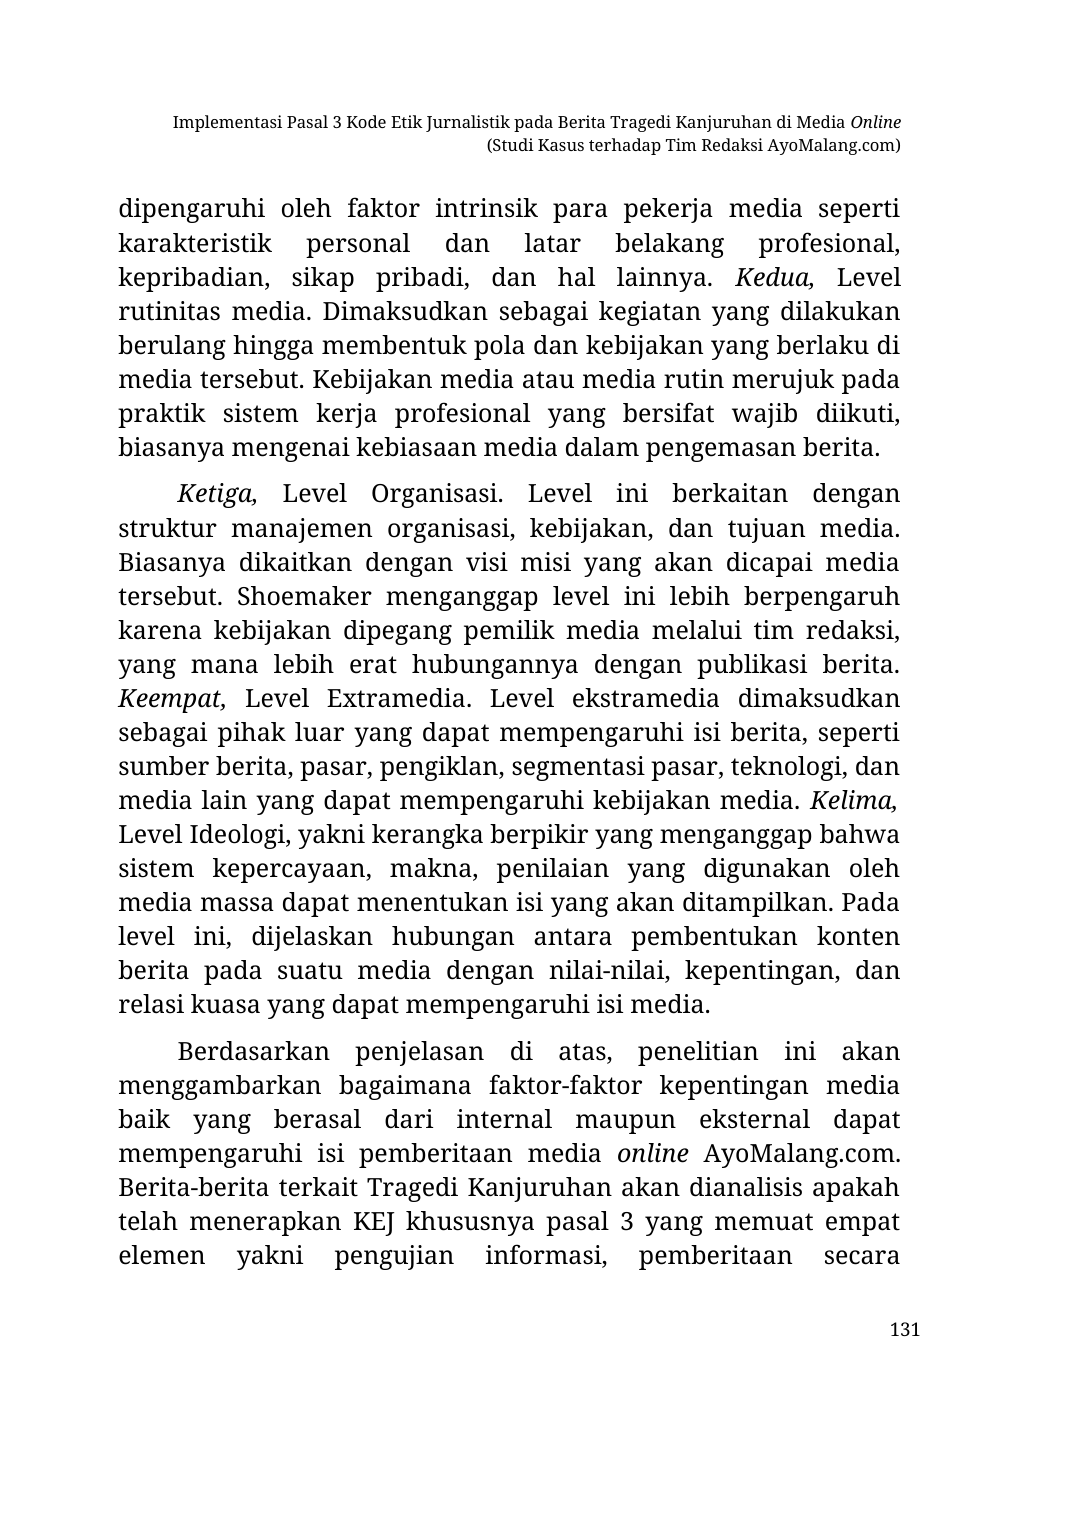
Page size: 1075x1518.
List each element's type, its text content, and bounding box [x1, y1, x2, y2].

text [118, 191, 901, 464]
text Ketiga, Level Organisasi. Level ini berkaitan dengan struktur manajemen organisasi, kebijakan, dan tujuan media. Biasanya dikaitkan dengan visi misi yang akan dicapai media tersebut. Shoemaker menganggap level ini lebih berpengaruh karena kebijakan dipegang pemilik media melalui tim redaksi, yang mana lebih erat hubungannya dengan publikasi berita. Keempat, Level Extramedia. Level ekstramedia dimaksudkan sebagai pihak luar yang dapat mempengaruhi isi berita, seperti sumber berita, pasar, pengiklan, segmentasi pasar, teknologi, dan media lain yang dapat mempengaruhi kebijakan media. Kelima, Level Ideologi, yakni kerangka berpikir yang menganggap bahwa sistem kepercayaan, makna, penilaian yang digunakan oleh media massa dapat menentukan isi yang akan ditampilkan. Pada level ini, dijelaskan hubungan antara pembentukan konten berita pada suatu media dengan nilai-nilai, kepentingan, dan relasi kuasa yang dapat mempengaruhi isi media. [118, 476, 901, 1021]
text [118, 1034, 901, 1272]
